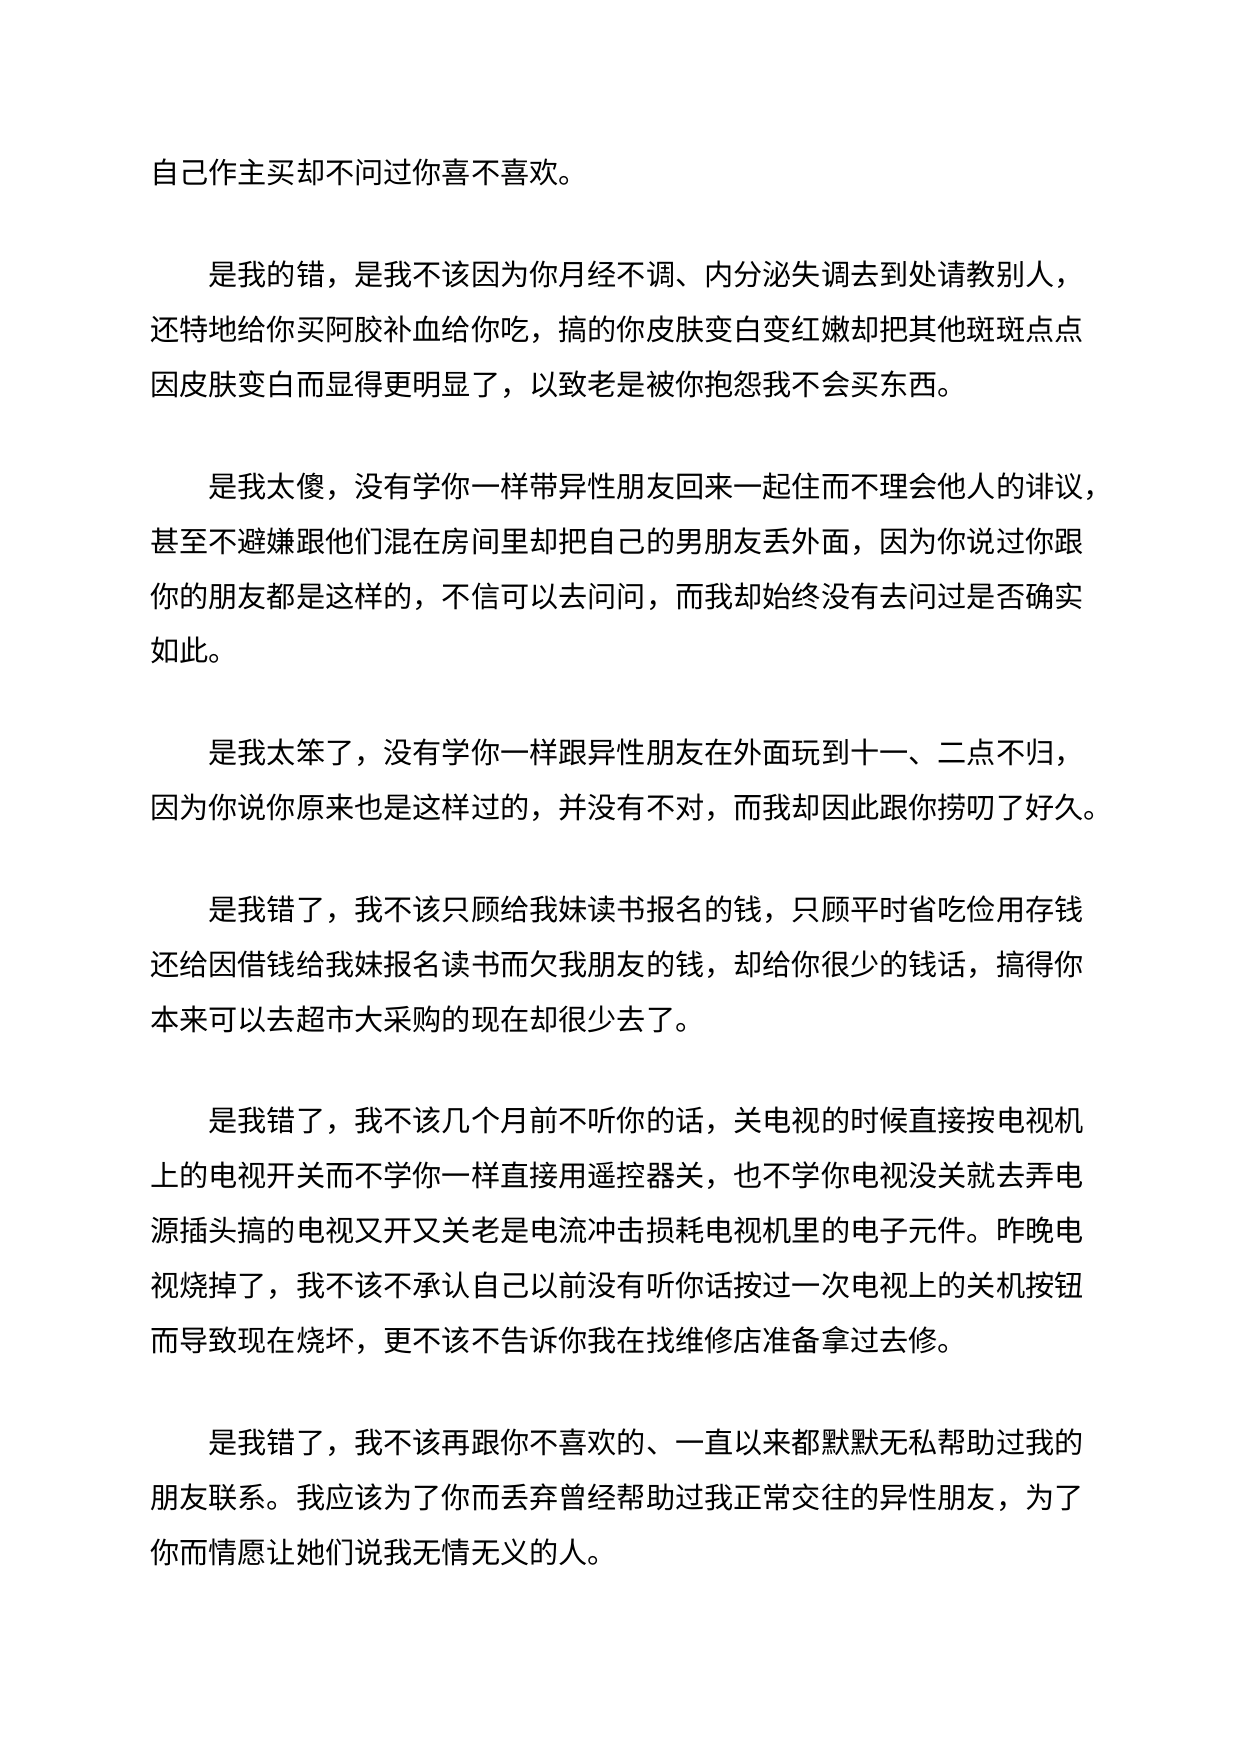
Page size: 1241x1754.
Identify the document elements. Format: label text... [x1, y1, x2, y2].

text 是我的错，是我不该因为你月经不调、内分泌失调去到处请教别人，还特地给你买阿胶补血给你吃，搞的你皮肤变白变红嫩却把其他斑斑点点因皮肤变白而显得更明显了，以致老是被你抱怨我不会买东西。 [150, 252, 1090, 404]
text 是我太傻，没有学你一样带异性朋友回来一起住而不理会他人的诽议，甚至不避嫌跟他们混在房间里却把自己的男朋友丢外面，因为你说过你跟你的朋友都是这样的，不信可以去问问，而我却始终没有去问过是否确实如此。 [150, 463, 1090, 670]
text 是我错了，我不该几个月前不听你的话，关电视的时候直接按电视机上的电视开关而不学你一样直接用遥控器关，也不学你电视没关就去弄电源插头搞的电视又开又关老是电流冲击损耗电视机里的电子元件。昨晚电视烧掉了，我不该不承认自己以前没有听你话按过一次电视上的关机按钮而导致现在烧坏，更不该不告诉你我在找维修店准备拿过去修。 [150, 1098, 1090, 1360]
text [150, 150, 1090, 192]
text 是我太笨了，没有学你一样跟异性朋友在外面玩到十一、二点不归，因为你说你原来也是这样过的，并没有不对，而我却因此跟你捞叨了好久。 [150, 730, 1090, 827]
text 是我错了，我不该只顾给我妹读书报名的钱，只顾平时省吃俭用存钱还给因借钱给我妹报名读书而欠我朋友的钱，却给你很少的钱话，搞得你本来可以去超市大采购的现在却很少去了。 [150, 886, 1090, 1038]
text 是我错了，我不该再跟你不喜欢的、一直以来都默默无私帮助过我的朋友联系。我应该为了你而丢弃曾经帮助过我正常交往的异性朋友，为了你而情愿让她们说我无情无义的人。 [150, 1419, 1090, 1571]
